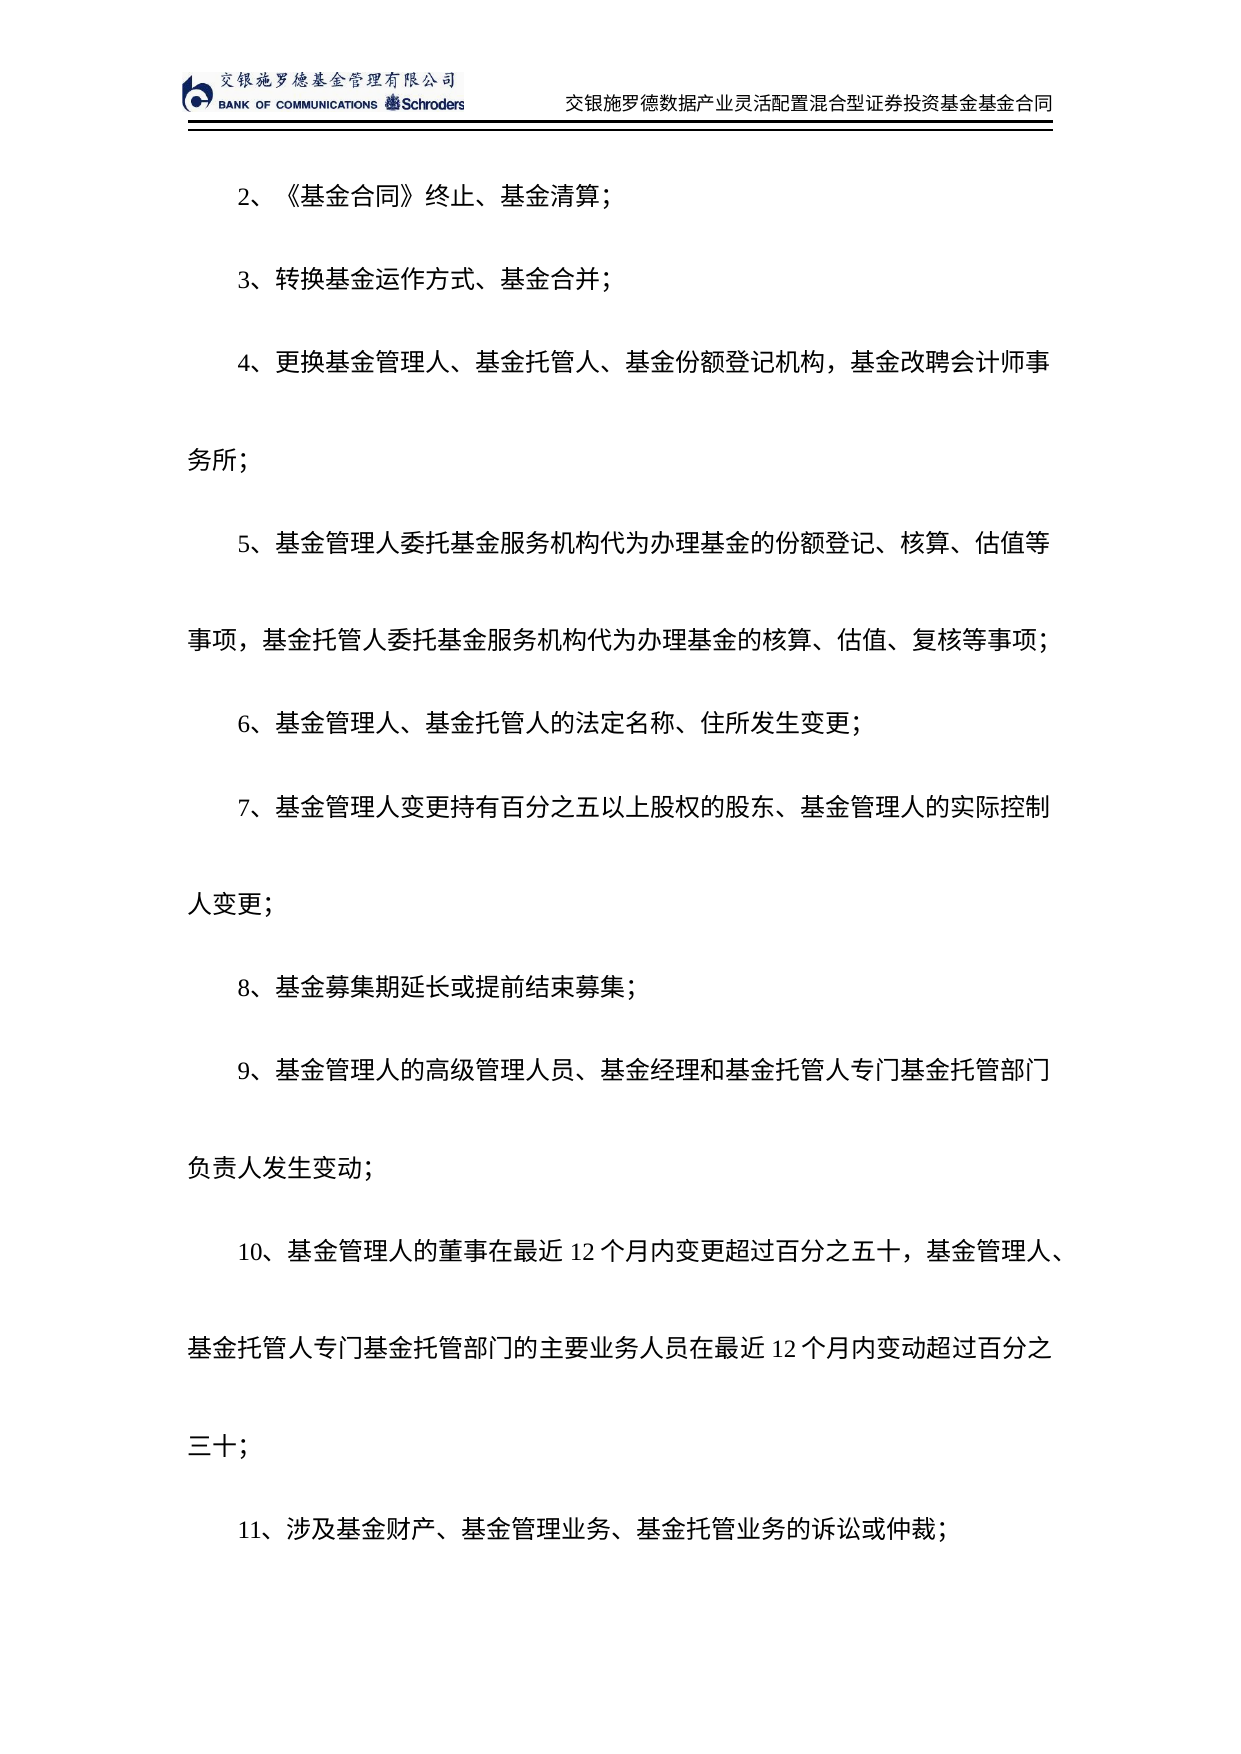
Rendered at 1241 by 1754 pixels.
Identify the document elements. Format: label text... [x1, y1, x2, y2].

text 3、转换基金运作方式、基金合并； [187, 245, 1053, 310]
text 10、基金管理人的董事在最近12个月内变更超过百分之五十，基金管理人、基金托管人专门基金托管部门的主要业务人员在最近12个月内变动超过百分之三十； [187, 1217, 1053, 1477]
text 2、《基金合同》终止、基金清算； [187, 162, 1053, 227]
text 4、更换基金管理人、基金托管人、基金份额登记机构，基金改聘会计师事务所； [187, 328, 1053, 491]
text 11、涉及基金财产、基金管理业务、基金托管业务的诉讼或仲裁； [187, 1495, 1053, 1560]
text 7、基金管理人变更持有百分之五以上股权的股东、基金管理人的实际控制人变更； [187, 773, 1053, 935]
text 6、基金管理人、基金托管人的法定名称、住所发生变更； [187, 689, 1053, 754]
text 5、基金管理人委托基金服务机构代为办理基金的份额登记、核算、估值等事项，基金托管人委托基金服务机构代为办理基金的核算、估值、复核等事项； [187, 509, 1053, 671]
text 9、基金管理人的高级管理人员、基金经理和基金托管人专门基金托管部门负责人发生变动； [187, 1036, 1053, 1199]
text 8、基金募集期延长或提前结束募集； [187, 953, 1053, 1018]
picture [182, 72, 464, 112]
